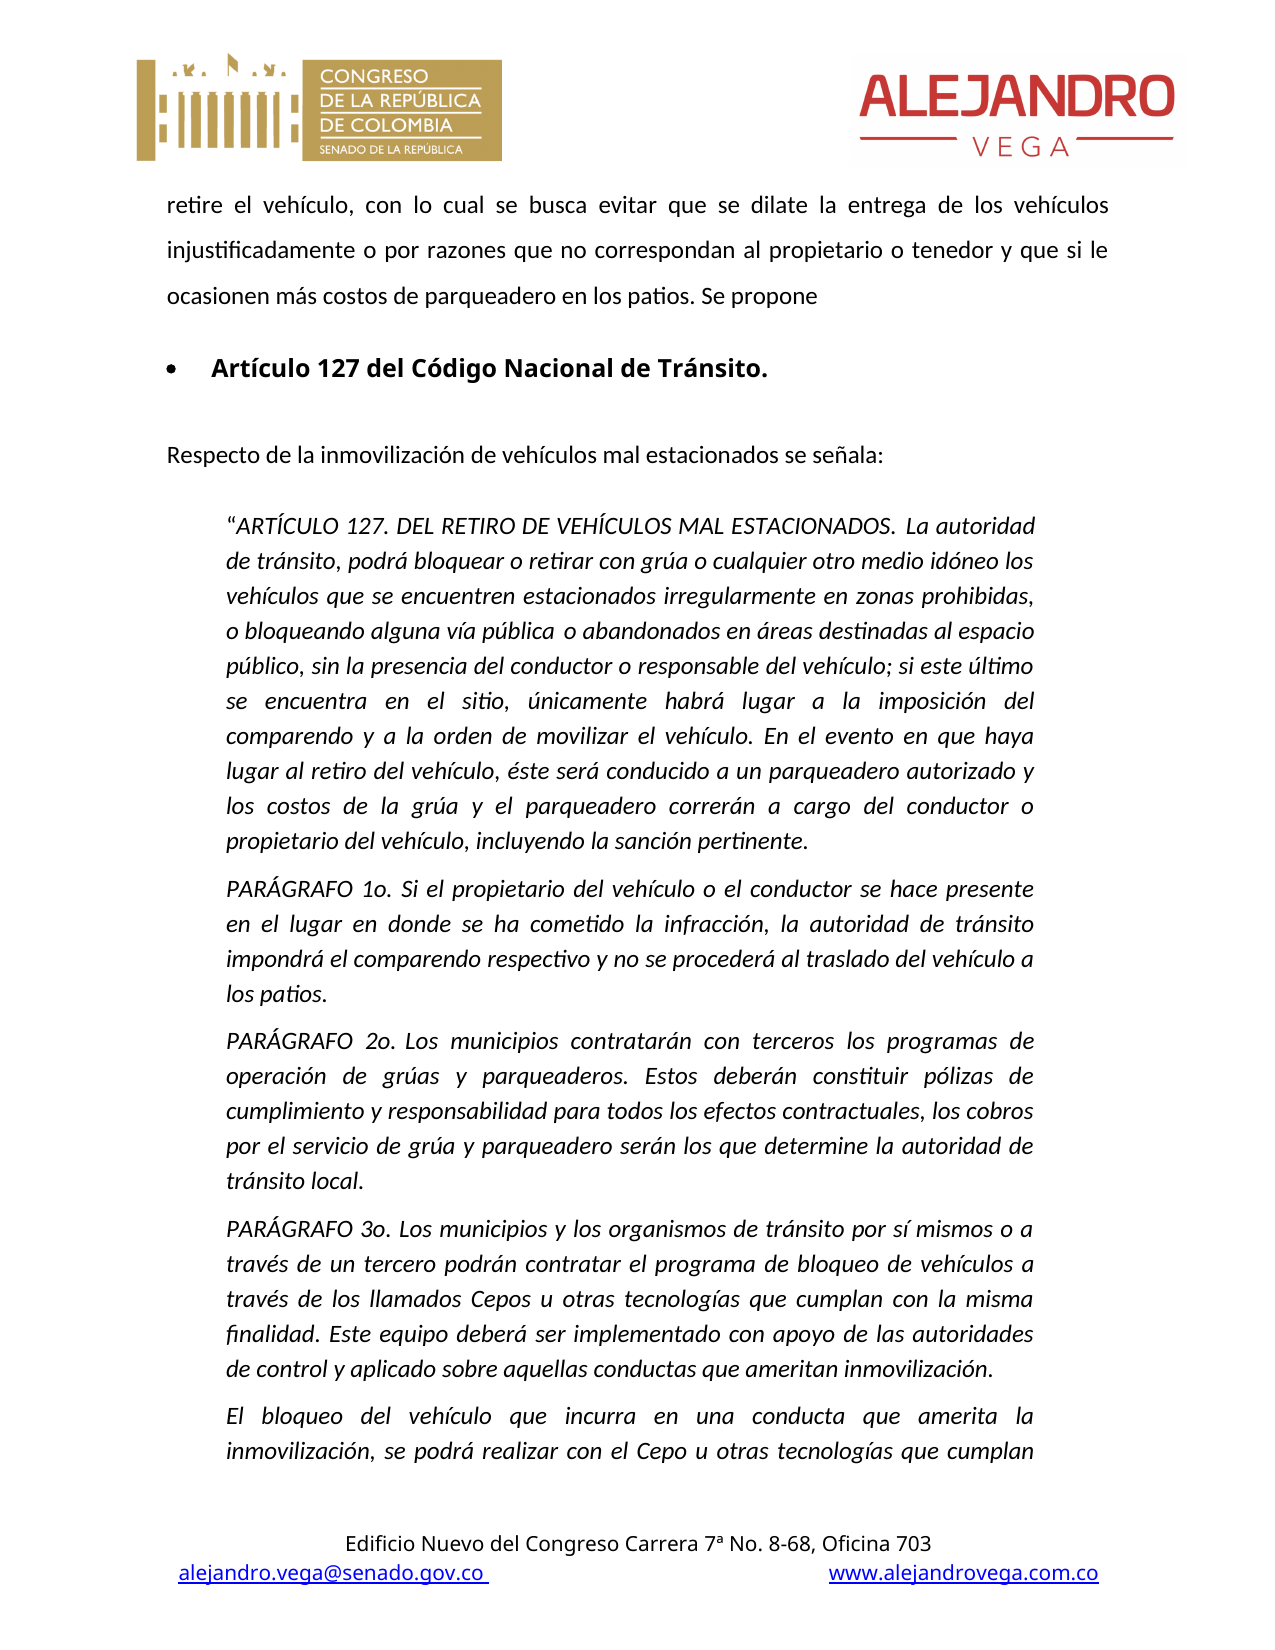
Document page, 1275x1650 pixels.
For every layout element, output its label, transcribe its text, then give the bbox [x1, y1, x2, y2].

subtitle Artículo 127 del Código Nacional de Tránsito. [167, 351, 1110, 385]
text “ARTÍCULO 127. DEL RETIRO DE VEHÍCULOS MAL ESTACIONADOS. La autoridad de tránsito, podrá bloquear o retirar con grúa o cualquier otro medio idóneo los vehículos que se encuentren estacionados irregularmente en zonas prohibidas, o bloqueando alguna vía pública o abandonados en áreas destinadas al espacio público, sin la presencia del conductor o responsable del vehículo; si este último se encuentra en el sitio, únicamente habrá lugar a la imposición del comparendo y a la orden de movilizar el vehículo. En el evento en que haya lugar al retiro del vehículo, éste será conducido a un parqueadero autorizado y los costos de la grúa y el parqueadero correrán a cargo del conductor o propietario del vehículo, incluyendo la sanción pertinente. [226, 510, 1038, 856]
text PARÁGRAFO 1o. Si el propietario del vehículo o el conductor se hace presente en el lugar en donde se ha cometido la infracción, la autoridad de tránsito impondrá el comparendo respectivo y no se procederá al traslado del vehículo a los patios. [226, 873, 1038, 1008]
picture [849, 54, 1188, 167]
text PARÁGRAFO 3o. Los municipios y los organismos de tránsito por sí mismos o a través de un tercero podrán contratar el programa de bloqueo de vehículos a través de los llamados Cepos u otras tecnologías que cumplan con la misma finalidad. Este equipo deberá ser implementado con apoyo de las autoridades de control y aplicado sobre aquellas conductas que ameritan inmovilización. [226, 1213, 1038, 1383]
picture [134, 47, 504, 162]
text PARÁGRAFO 2o. Los municipios contratarán con terceros los programas de operación de grúas y parqueaderos. Estos deberán constituir pólizas de cumplimiento y responsabilidad para todos los efectos contractuales, los cobros por el servicio de grúa y parqueadero serán los que determine la autoridad de tránsito local. [226, 1025, 1038, 1196]
text Respecto de la inmovilización de vehículos mal estacionados se señala: [167, 439, 1110, 470]
